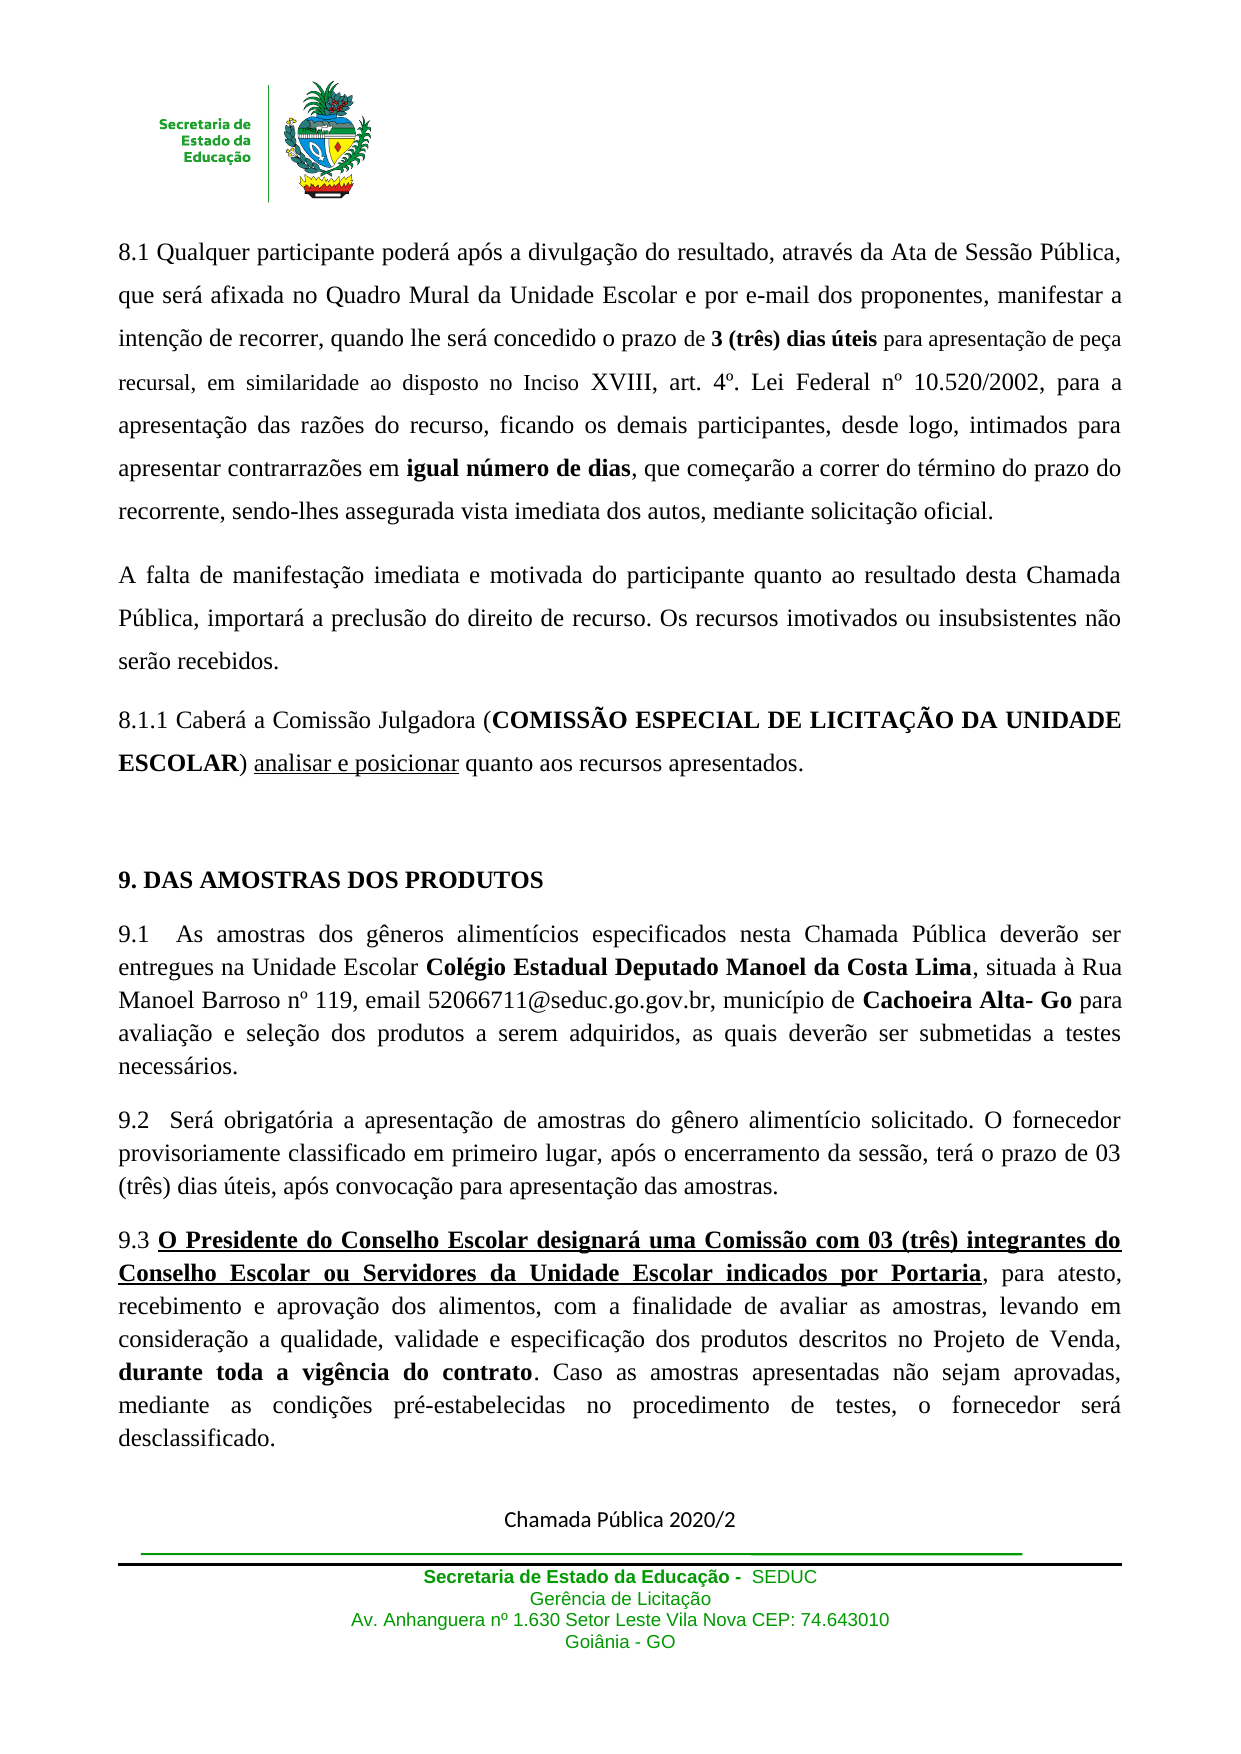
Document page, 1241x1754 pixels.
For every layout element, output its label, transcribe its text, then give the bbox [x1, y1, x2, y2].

text 8.1.1 Caberá a Comissão Julgadora (COMISSÃO ESPECIAL DE LICITAÇÃO DA UNIDADE ESCOLAR) analisar e posicionar quanto aos recursos apresentados. [118, 705, 1122, 777]
picture [118, 73, 412, 210]
text 8.1 Qualquer participante poderá após a divulgação do resultado, através da Ata de Sessão Pública, que será afixada no Quadro Mural da Unidade Escolar e por e-mail dos proponentes, manifestar a intenção de recorrer, quando lhe será concedido o prazo de 3 (três) dias úteis para apresentação de peça recursal, em similaridade ao disposto no Inciso XVIII, art. 4º. Lei Federal nº 10.520/2002, para a apresentação das razões do recurso, ficando os demais participantes, desde logo, intimados para apresentar contrarrazões em igual número de dias, que começarão a correr do término do prazo do recorrente, sendo-lhes assegurada vista imediata dos autos, mediante solicitação oficial. [118, 237, 1122, 525]
text 9.3 O Presidente do Conselho Escolar designará uma Comissão com 03 (três) integrantes do Conselho Escolar ou Servidores da Unidade Escolar indicados por Portaria, para atesto, recebimento e aprovação dos alimentos, com a finalidade de avaliar as amostras, levando em consideração a qualidade, validade e especificação dos produtos descritos no Projeto de Venda, durante toda a vigência do contrato. Caso as amostras apresentadas não sejam aprovadas, mediante as condições pré-estabelecidas no procedimento de testes, o fornecedor será desclassificado. [118, 1225, 1122, 1452]
text 9.2 Será obrigatória a apresentação de amostras do gênero alimentício solicitado. O fornecedor provisoriamente classificado em primeiro lugar, após o encerramento da sessão, terá o prazo de 03 (três) dias úteis, após convocação para apresentação das amostras. [118, 1105, 1122, 1200]
text 9. DAS AMOSTRAS DOS PRODUTOS [118, 866, 1028, 894]
text 9.1 As amostras dos gêneros alimentícios especificados nesta Chamada Pública deverão ser entregues na Unidade Escolar Colégio Estadual Deputado Manoel da Costa Lima, situada à Rua Manoel Barroso nº 119, email 52066711@seduc.go.gov.br, município de Cachoeira Alta- Go para avaliação e seleção dos produtos a serem adquiridos, as quais deverão ser submetidas a testes necessários. [118, 919, 1122, 1080]
text A falta de manifestação imediata e motivada do participante quanto ao resultado desta Chamada Pública, importará a preclusão do direito de recurso. Os recursos imotivados ou insubsistentes não serão recebidos. [118, 560, 1122, 675]
